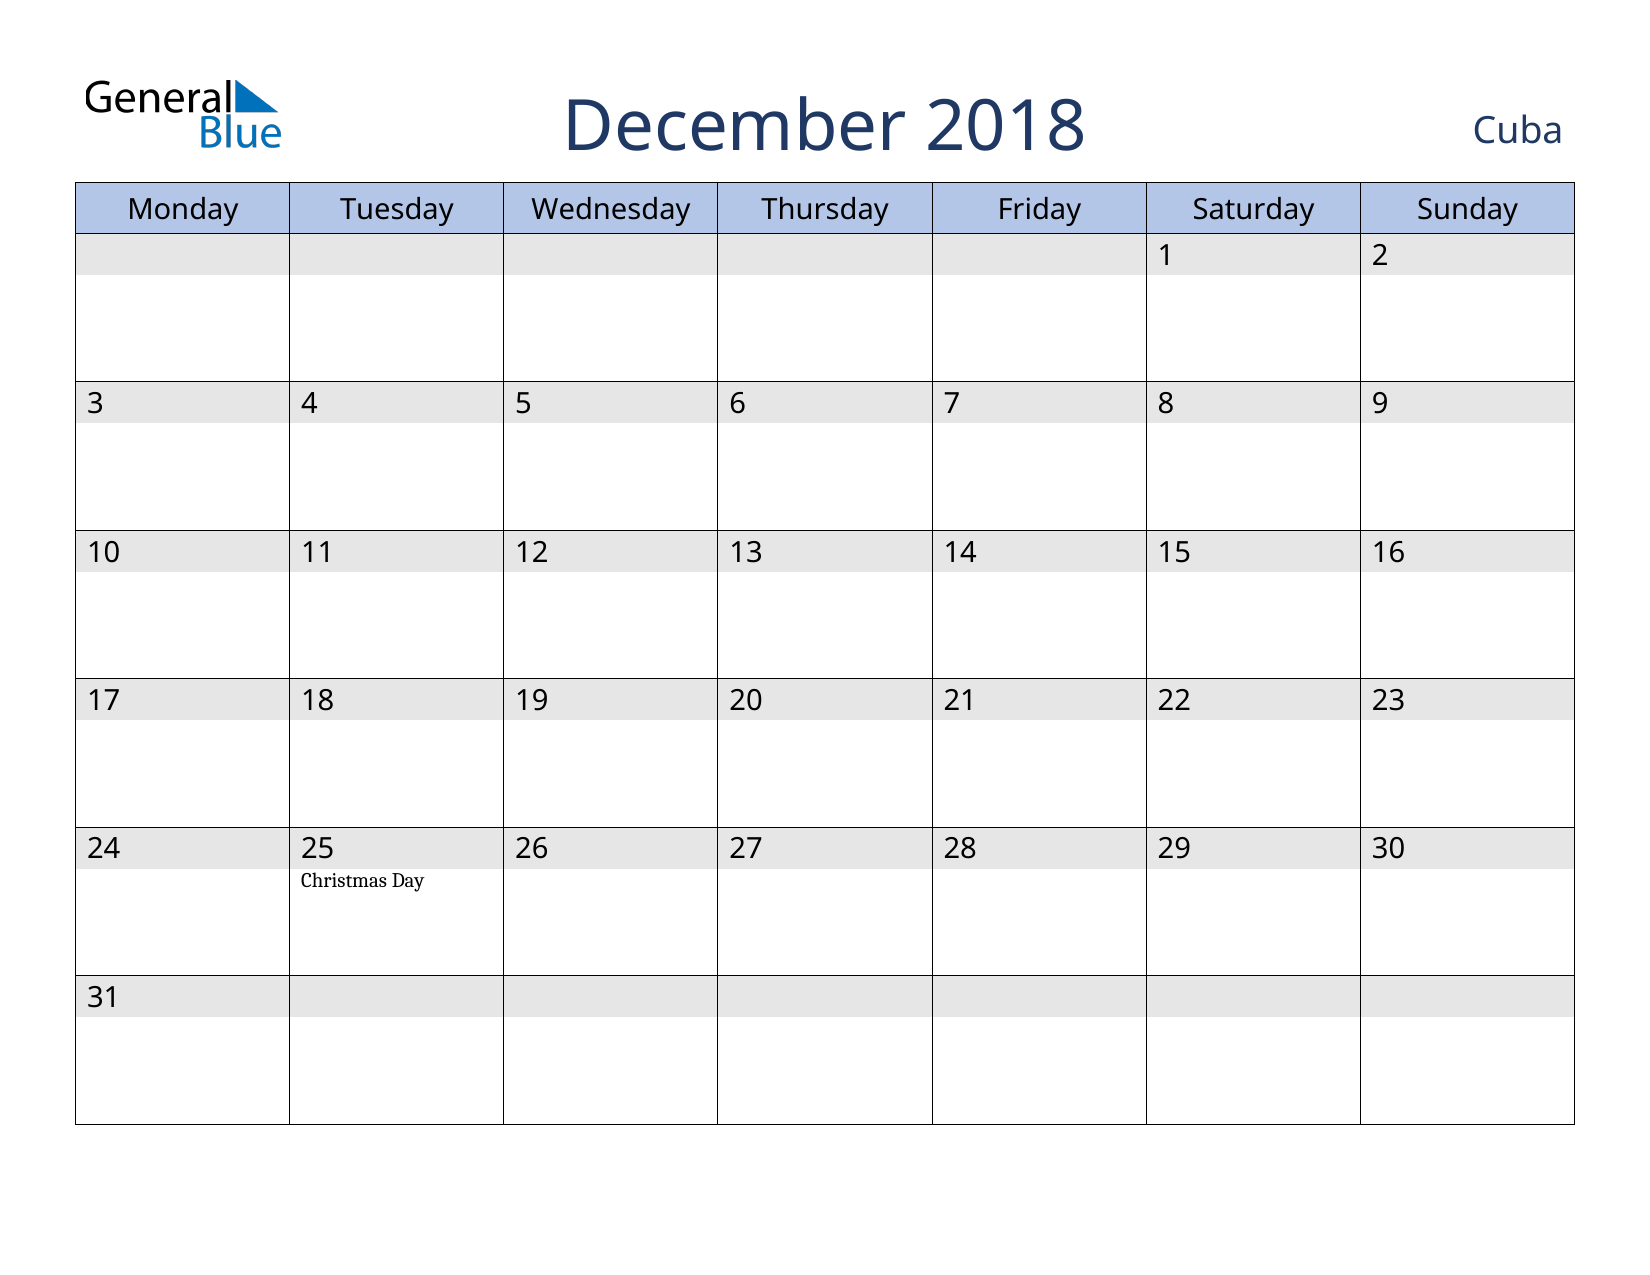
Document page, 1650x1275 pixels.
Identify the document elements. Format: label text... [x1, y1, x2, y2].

table_cell [718, 976, 932, 1017]
table_cell [1147, 1017, 1360, 1123]
table_cell 15 [1147, 531, 1360, 572]
table_cell 6 [718, 382, 932, 423]
table_cell 22 [1147, 679, 1360, 720]
table_cell [1147, 275, 1360, 381]
table_cell [1361, 976, 1574, 1017]
table_cell [290, 572, 503, 678]
table_cell [1147, 572, 1360, 678]
table_cell 31 [76, 976, 289, 1017]
table_cell [1361, 1017, 1574, 1123]
table_cell Wednesday [504, 183, 717, 233]
table_cell 14 [933, 531, 1146, 572]
table_cell 5 [504, 382, 717, 423]
table_cell 4 [290, 382, 503, 423]
table_cell 7 [933, 382, 1146, 423]
table_cell 13 [718, 531, 932, 572]
table_cell [76, 234, 289, 275]
table_cell [718, 1017, 932, 1123]
table_cell 10 [76, 531, 289, 572]
table_cell 26 [504, 828, 717, 869]
table_cell 25 [290, 828, 503, 869]
table_cell [933, 275, 1146, 381]
table_cell Monday [76, 183, 289, 233]
table_cell 29 [1147, 828, 1360, 869]
table_cell [290, 275, 503, 381]
table_cell 17 [76, 679, 289, 720]
table_cell [76, 275, 289, 381]
table_cell [718, 234, 932, 275]
table_cell [290, 1017, 503, 1123]
table_cell [504, 572, 717, 678]
table_cell [1361, 720, 1574, 827]
table_cell [933, 234, 1146, 275]
table_cell [290, 423, 503, 530]
table_cell [1147, 423, 1360, 530]
table_cell 2 [1361, 234, 1574, 275]
table_cell [933, 1017, 1146, 1123]
table_cell [76, 720, 289, 827]
table_cell [933, 976, 1146, 1017]
table_cell 24 [76, 828, 289, 869]
table_cell 8 [1147, 382, 1360, 423]
table_cell [76, 1017, 289, 1123]
table_cell [504, 976, 717, 1017]
table_cell Thursday [718, 183, 932, 233]
table_cell [504, 720, 717, 827]
table_cell [1361, 572, 1574, 678]
table_cell [504, 869, 717, 975]
table_cell 18 [290, 679, 503, 720]
table_cell Tuesday [290, 183, 503, 233]
table_cell Friday [933, 183, 1146, 233]
table_cell [504, 423, 717, 530]
table_header Cuba [1146, 75, 1574, 182]
table_cell [718, 572, 932, 678]
table_cell [290, 720, 503, 827]
table_cell 3 [76, 382, 289, 423]
table_cell [718, 423, 932, 530]
table_cell [504, 234, 717, 275]
table_cell [1147, 869, 1360, 975]
table_cell [1361, 423, 1574, 530]
table_header December 2018 [504, 75, 1146, 182]
table_cell [933, 572, 1146, 678]
table_cell [718, 720, 932, 827]
table_cell 23 [1361, 679, 1574, 720]
table_cell 1 [1147, 234, 1360, 275]
table_cell [290, 234, 503, 275]
table_cell [1147, 720, 1360, 827]
table_cell 21 [933, 679, 1146, 720]
table_cell [76, 869, 289, 975]
table_cell [718, 275, 932, 381]
table_cell [1147, 976, 1360, 1017]
table_cell 20 [718, 679, 932, 720]
table_cell [290, 976, 503, 1017]
table_cell [504, 275, 717, 381]
table_cell 16 [1361, 531, 1574, 572]
table_cell [76, 423, 289, 530]
table_cell [933, 720, 1146, 827]
table_cell 9 [1361, 382, 1574, 423]
table_cell [76, 572, 289, 678]
table_cell Christmas Day [290, 869, 503, 975]
table_cell [933, 423, 1146, 530]
table_cell 11 [290, 531, 503, 572]
table_cell [504, 1017, 717, 1123]
table_cell Sunday [1361, 183, 1574, 233]
table_cell 27 [718, 828, 932, 869]
table_cell 30 [1361, 828, 1574, 869]
table_cell 28 [933, 828, 1146, 869]
table_cell Saturday [1147, 183, 1360, 233]
table_cell 19 [504, 679, 717, 720]
table_cell [933, 869, 1146, 975]
picture [86, 80, 281, 148]
table_cell [718, 869, 932, 975]
table_cell [1361, 275, 1574, 381]
table_cell 12 [504, 531, 717, 572]
table_cell [1361, 869, 1574, 975]
table_header [76, 75, 503, 182]
